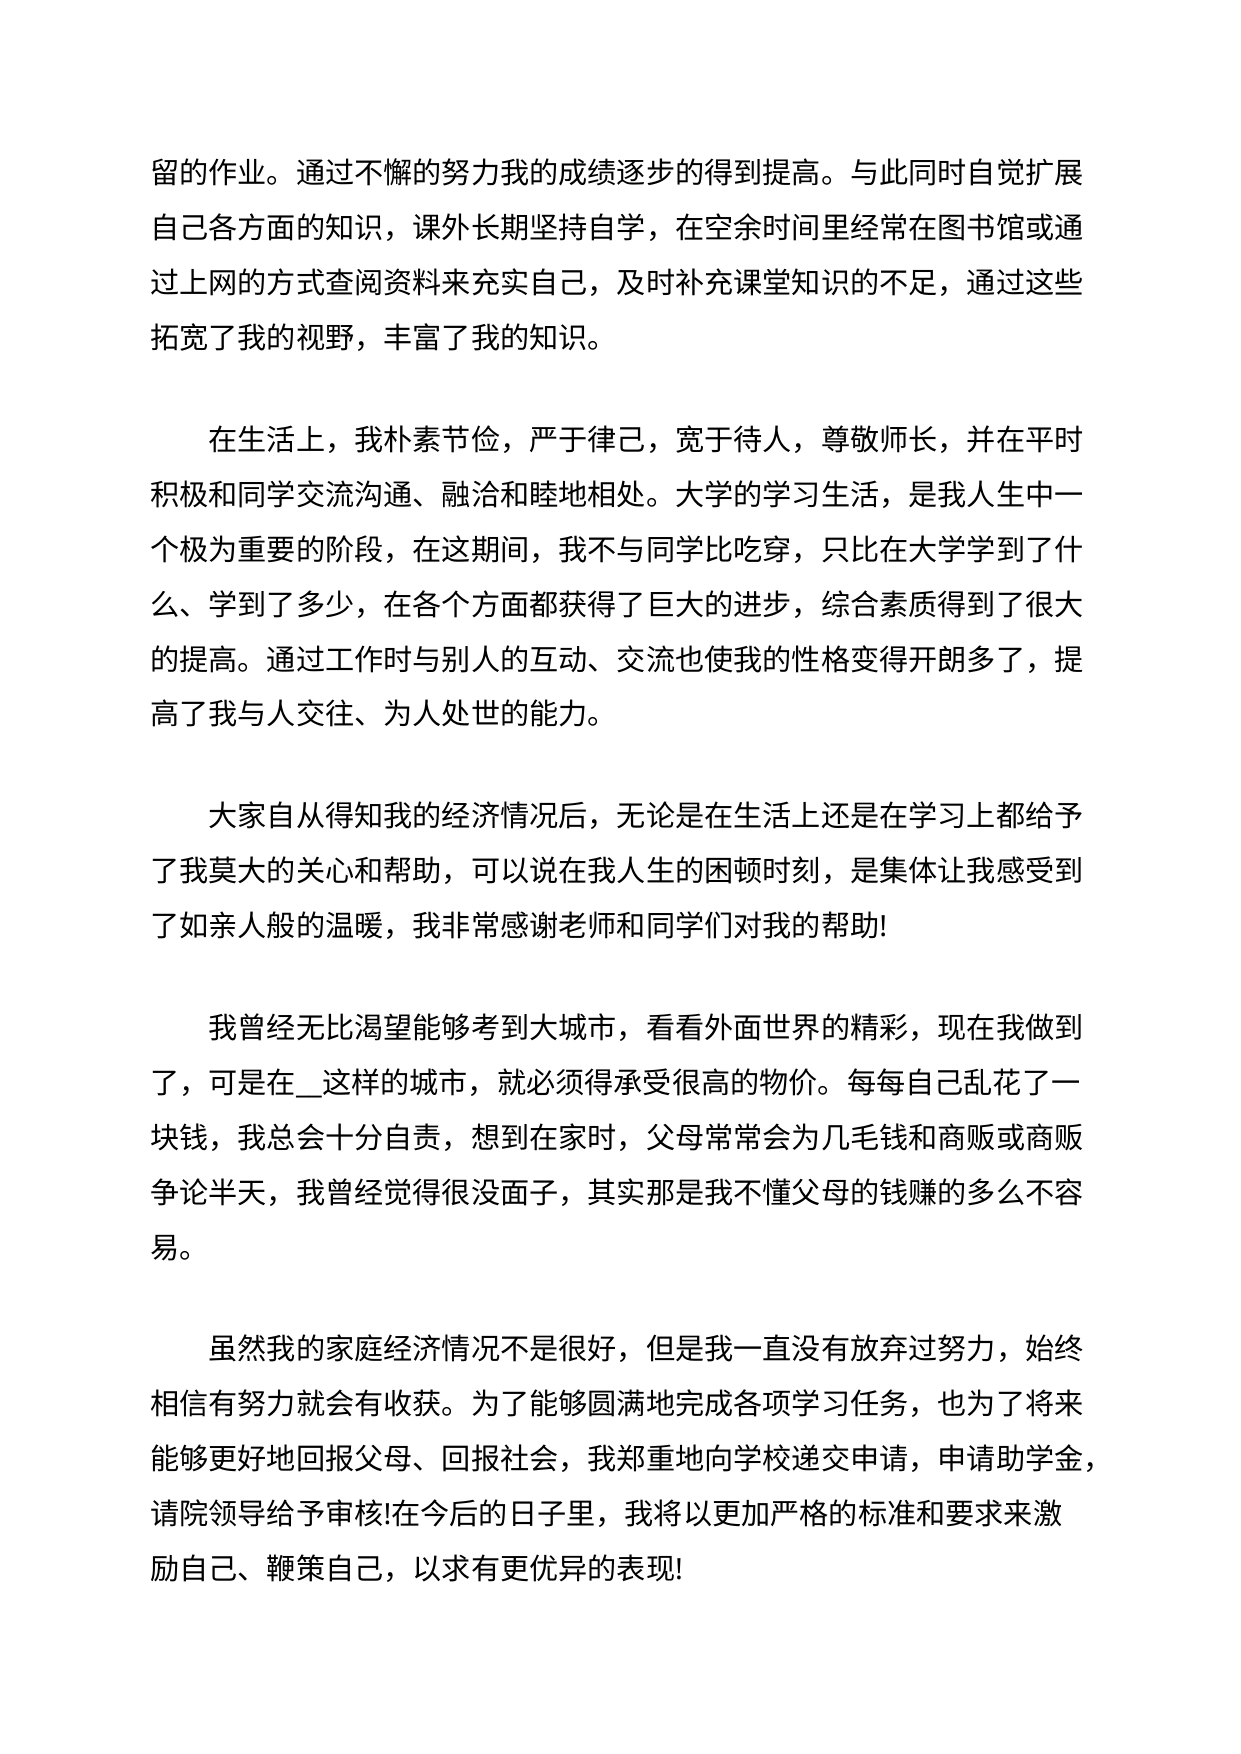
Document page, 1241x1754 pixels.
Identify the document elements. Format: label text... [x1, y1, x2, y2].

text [150, 150, 1090, 357]
text 在生活上，我朴素节俭，严于律己，宽于待人，尊敬师长，并在平时积极和同学交流沟通、融洽和睦地相处。大学的学习生活，是我人生中一个极为重要的阶段，在这期间，我不与同学比吃穿，只比在大学学到了什么、学到了多少，在各个方面都获得了巨大的进步，综合素质得到了很大的提高。通过工作时与别人的互动、交流也使我的性格变得开朗多了，提高了我与人交往、为人处世的能力。 [150, 416, 1090, 733]
text 我曾经无比渴望能够考到大城市，看看外面世界的精彩，现在我做到了，可是在__这样的城市，就必须得承受很高的物价。每每自己乱花了一块钱，我总会十分自责，想到在家时，父母常常会为几毛钱和商贩或商贩争论半天，我曾经觉得很没面子，其实那是我不懂父母的钱赚的多么不容易。 [150, 1004, 1090, 1266]
text 虽然我的家庭经济情况不是很好，但是我一直没有放弃过努力，始终相信有努力就会有收获。为了能够圆满地完成各项学习任务，也为了将来能够更好地回报父母、回报社会，我郑重地向学校递交申请，申请助学金，请院领导给予审核!在今后的日子里，我将以更加严格的标准和要求来激励自己、鞭策自己，以求有更优异的表现! [150, 1326, 1090, 1588]
text 大家自从得知我的经济情况后，无论是在生活上还是在学习上都给予了我莫大的关心和帮助，可以说在我人生的困顿时刻，是集体让我感受到了如亲人般的温暖，我非常感谢老师和同学们对我的帮助! [150, 793, 1090, 945]
